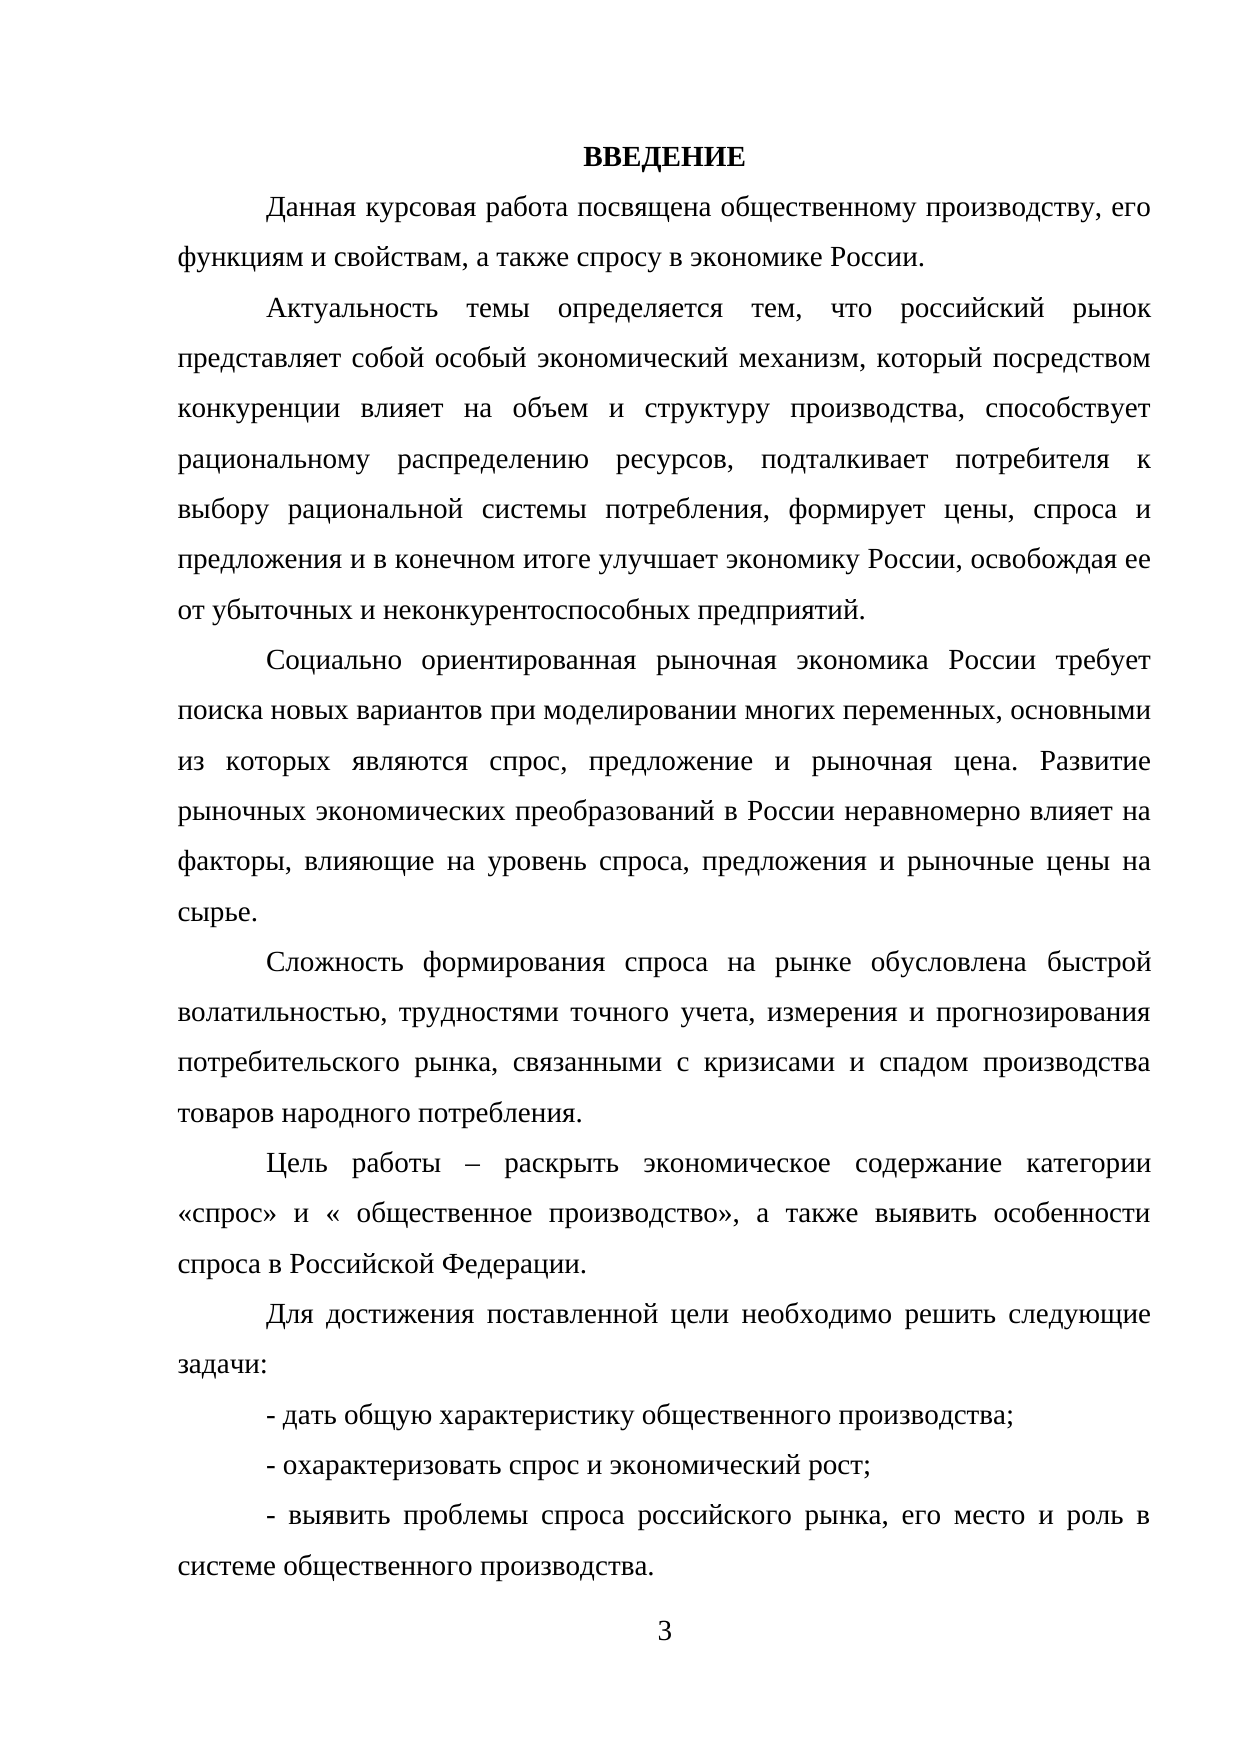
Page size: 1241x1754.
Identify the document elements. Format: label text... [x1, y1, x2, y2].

text Цель работы – раскрыть экономическое содержание категории «спрос» и « общественное производство», а также выявить особенности спроса в Российской Федерации. [177, 1145, 1152, 1279]
text Данная курсовая работа посвящена общественному производству, его функциям и свойствам, а также спросу в экономике России. [177, 189, 1152, 273]
text - выявить проблемы спроса российского рынка, его место и роль в системе общественного производства. [177, 1497, 1152, 1581]
text ВВЕДЕНИЕ [177, 139, 1152, 172]
text Для достижения поставленной цели необходимо решить следующие задачи: [177, 1296, 1152, 1380]
text Актуальность темы определяется тем, что российский рынок представляет собой особый экономический механизм, который посредством конкуренции влияет на объем и структуру производства, способствует рациональному распределению ресурсов, подталкивает потребителя к выбору рациональной системы потребления, формирует цены, спроса и предложения и в конечном итоге улучшает экономику России, освобождая ее от убыточных и неконкурентоспособных предприятий. [177, 290, 1152, 625]
text Социально ориентированная рыночная экономика России требует поиска новых вариантов при моделировании многих переменных, основными из которых являются спрос, предложение и рыночная цена. Развитие рыночных экономических преобразований в России неравномерно влияет на факторы, влияющие на уровень спроса, предложения и рыночные цены на сырье. [177, 642, 1152, 927]
text - дать общую характеристику общественного производства; [177, 1397, 1152, 1430]
text - охарактеризовать спрос и экономический рост; [177, 1447, 1152, 1481]
text Сложность формирования спроса на рынке обусловлена ​​быстрой волатильностью, трудностями точного учета, измерения и прогнозирования потребительского рынка, связанными с кризисами и спадом производства товаров народного потребления. [177, 944, 1152, 1128]
